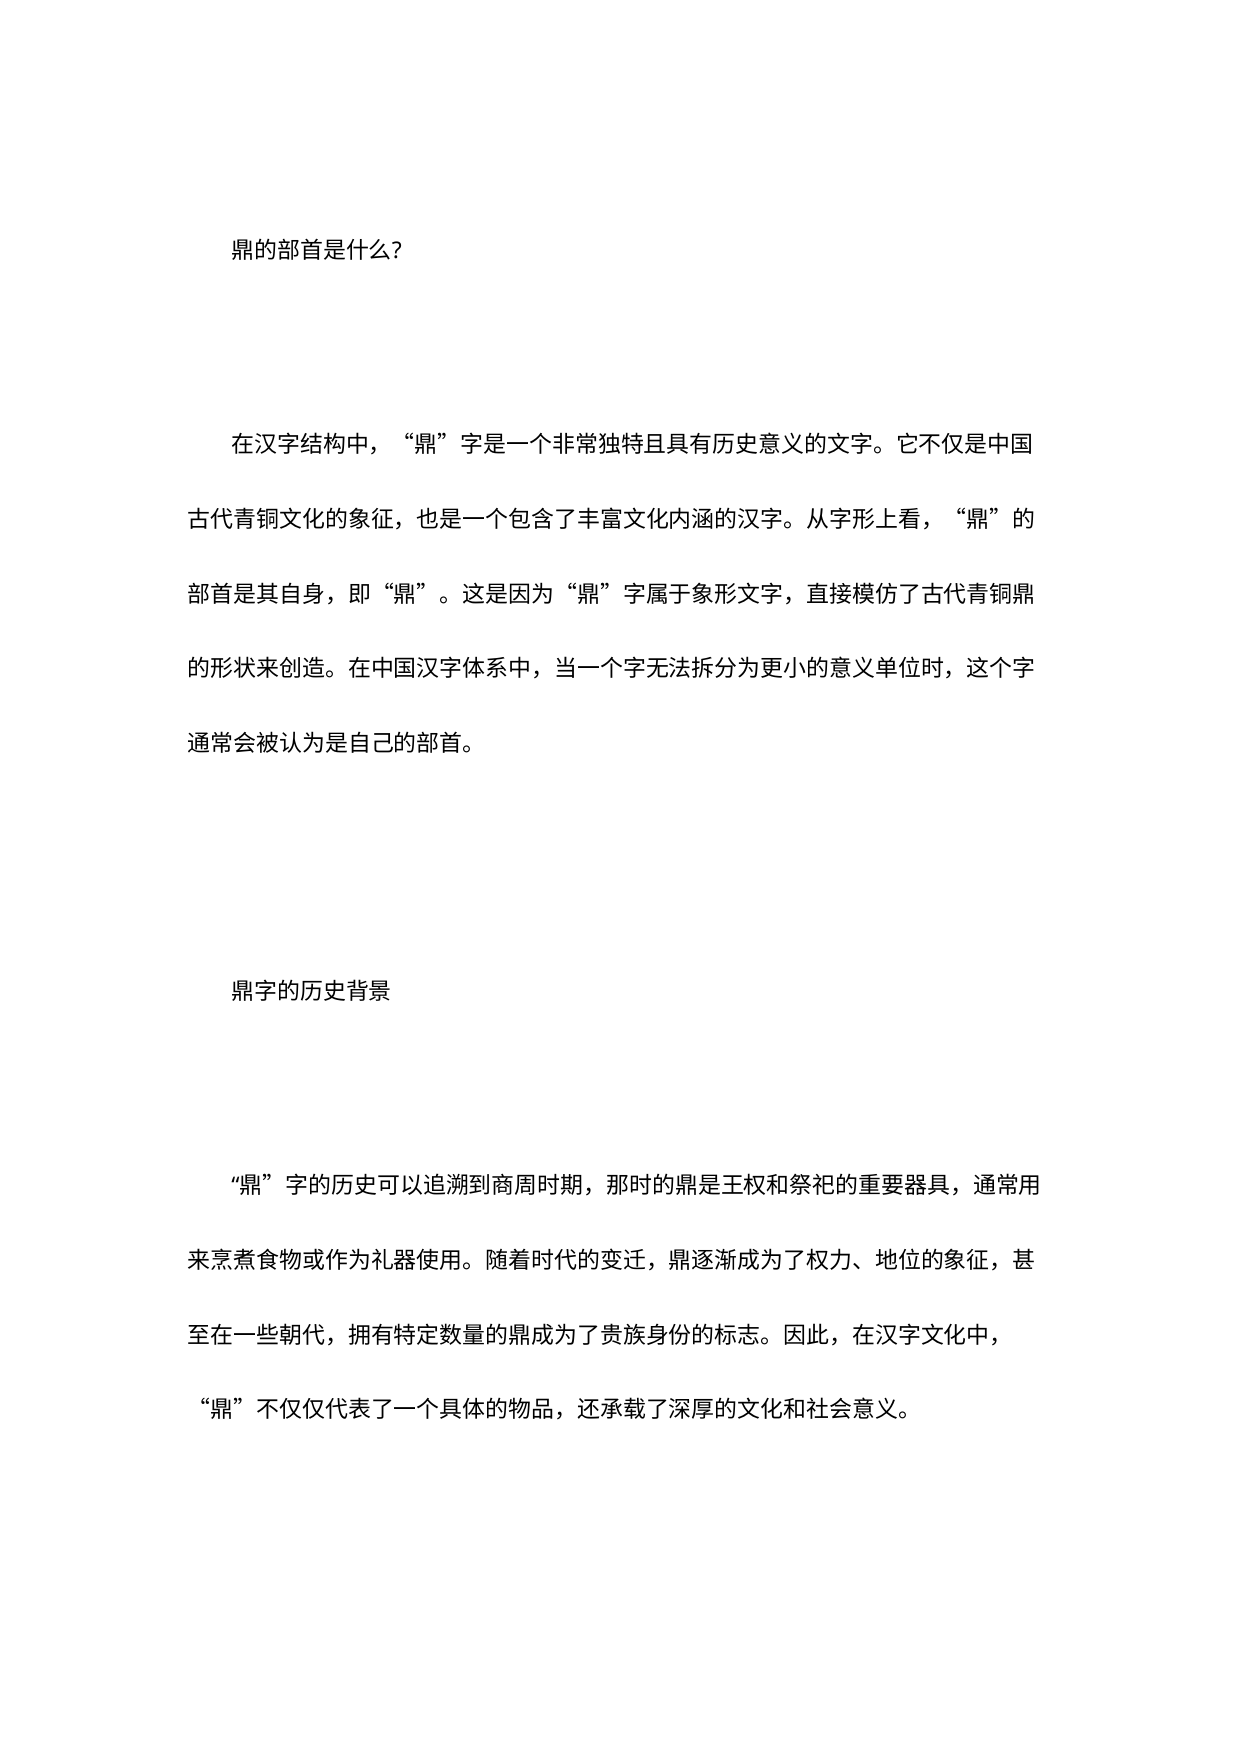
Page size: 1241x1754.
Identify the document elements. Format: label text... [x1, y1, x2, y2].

text “鼎”字的历史可以追溯到商周时期，那时的鼎是王权和祭祀的重要器具，通常用来烹煮食物或作为礼器使用。随着时代的变迁，鼎逐渐成为了权力、地位的象征，甚至在一些朝代，拥有特定数量的鼎成为了贵族身份的标志。因此，在汉字文化中，“鼎”不仅仅代表了一个具体的物品，还承载了深厚的文化和社会意义。 [187, 1151, 1053, 1441]
text 在汉字结构中，“鼎”字是一个非常独特且具有历史意义的文字。它不仅是中国古代青铜文化的象征，也是一个包含了丰富文化内涵的汉字。从字形上看，“鼎”的部首是其自身，即“鼎”。这是因为“鼎”字属于象形文字，直接模仿了古代青铜鼎的形状来创造。在中国汉字体系中，当一个字无法拆分为更小的意义单位时，这个字通常会被认为是自己的部首。 [187, 410, 1053, 774]
text 鼎字的历史背景 [187, 957, 1053, 1022]
text 鼎的部首是什么? [187, 216, 1053, 281]
